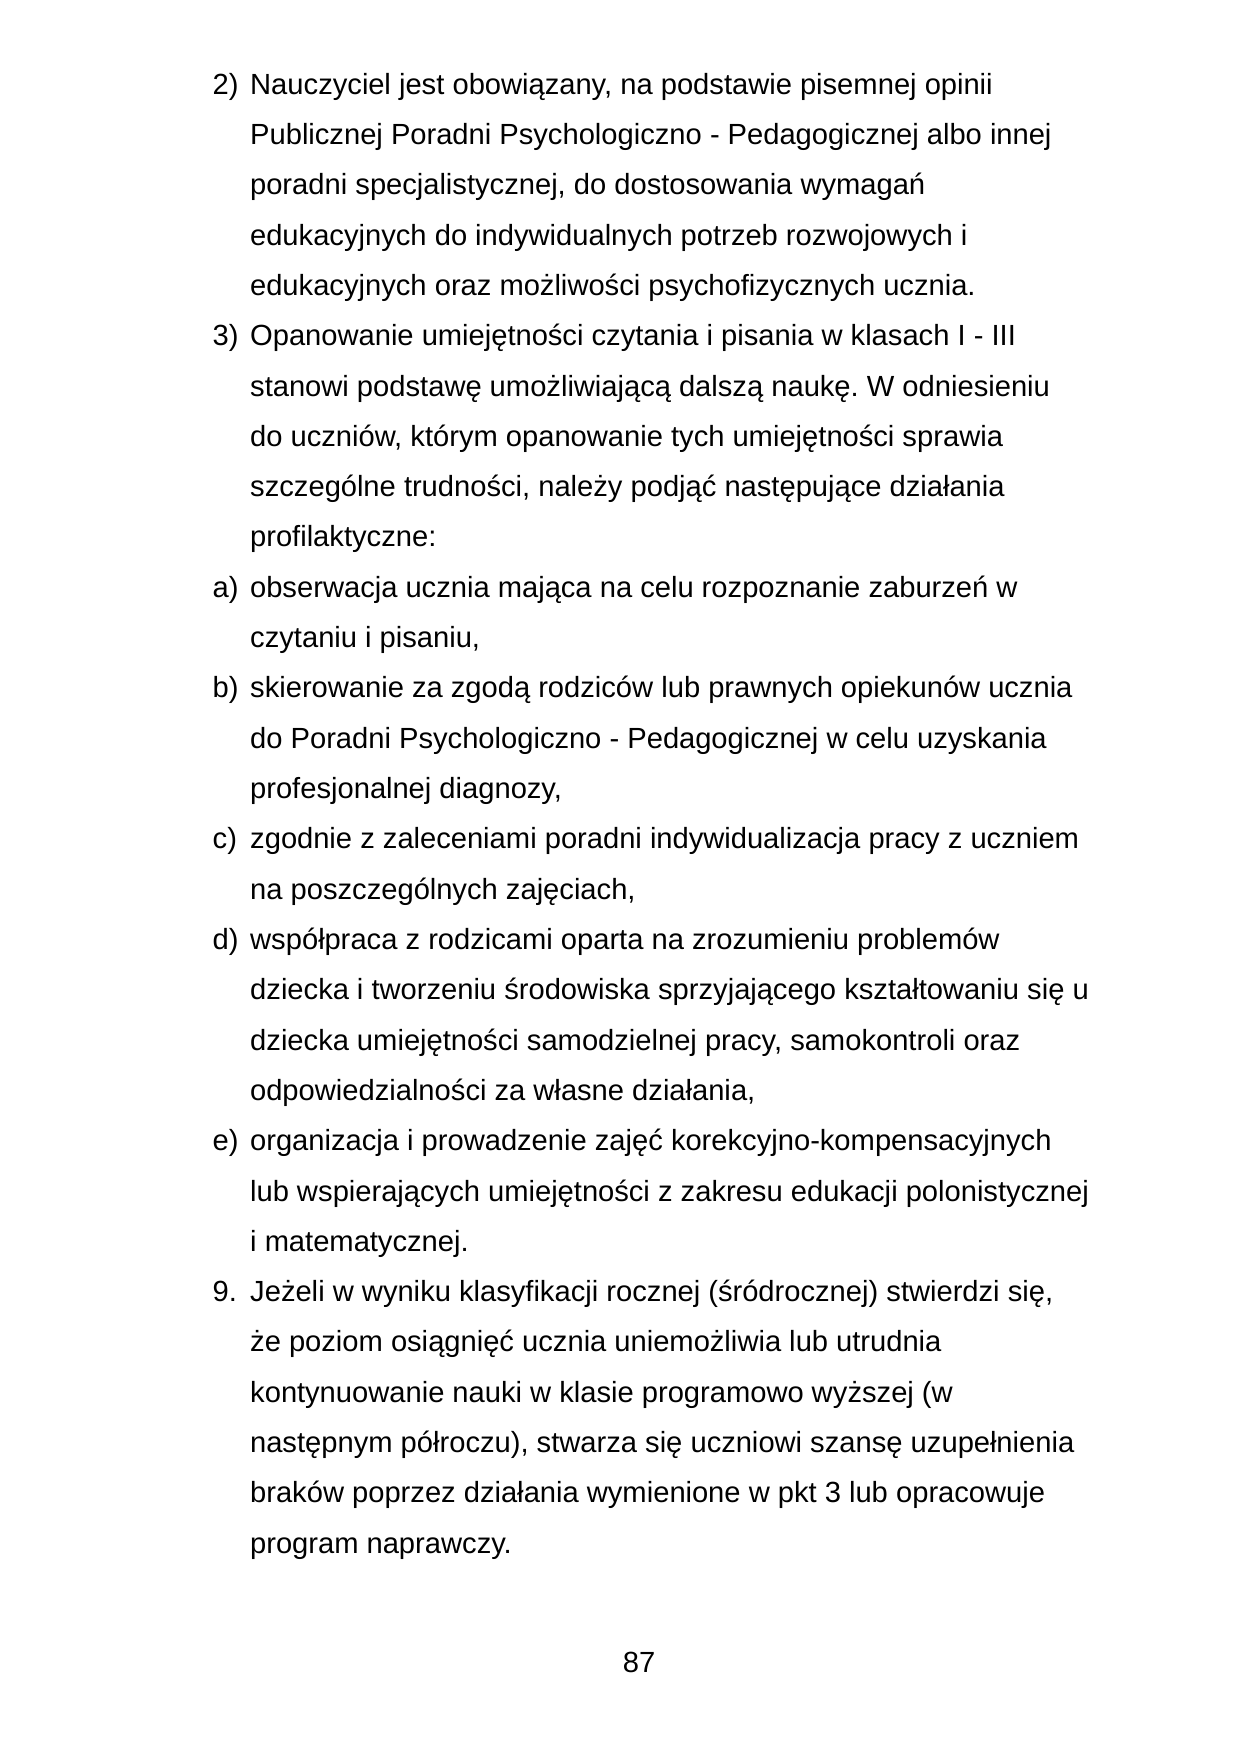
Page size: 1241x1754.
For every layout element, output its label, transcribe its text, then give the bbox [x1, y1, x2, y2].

list współpraca z rodzicami oparta na zrozumieniu problemów dziecka i tworzeniu środowiska sprzyjającego kształtowaniu się u dziecka umiejętności samodzielnej pracy, samokontroli oraz odpowiedzialności za własne działania, [212, 922, 1091, 1106]
list Nauczyciel jest obowiązany, na podstawie pisemnej opinii Publicznej Poradni Psychologiczno - Pedagogicznej albo innej poradni specjalistycznej, do dostosowania wymagań edukacyjnych do indywidualnych potrzeb rozwojowych i edukacyjnych oraz możliwości psychofizycznych ucznia. [212, 67, 1091, 301]
list skierowanie za zgodą rodziców lub prawnych opiekunów ucznia do Poradni Psychologiczno - Pedagogicznej w celu uzyskania profesjonalnej diagnozy, [212, 670, 1091, 804]
list organizacja i prowadzenie zajęć korekcyjno-kompensacyjnych lub wspierających umiejętności z zakresu edukacji polonistycznej i matematycznej. [212, 1123, 1091, 1257]
list Opanowanie umiejętności czytania i pisania w klasach I - III stanowi podstawę umożliwiającą dalszą naukę. W odniesieniu do uczniów, którym opanowanie tych umiejętności sprawia szczególne trudności, należy podjąć następujące działania profilaktyczne: [212, 318, 1091, 553]
list obserwacja ucznia mająca na celu rozpoznanie zaburzeń w czytaniu i pisaniu, [212, 570, 1091, 654]
list zgodnie z zaleceniami poradni indywidualizacja pracy z uczniem na poszczególnych zajęciach, [212, 821, 1091, 905]
list Jeżeli w wyniku klasyfikacji rocznej (śródrocznej) stwierdzi się, że poziom osiągnięć ucznia uniemożliwia lub utrudnia kontynuowanie nauki w klasie programowo wyższej (w następnym półroczu), stwarza się uczniowi szansę uzupełnienia braków poprzez działania wymienione w pkt 3 lub opracowuje program naprawczy. [212, 1274, 1091, 1559]
